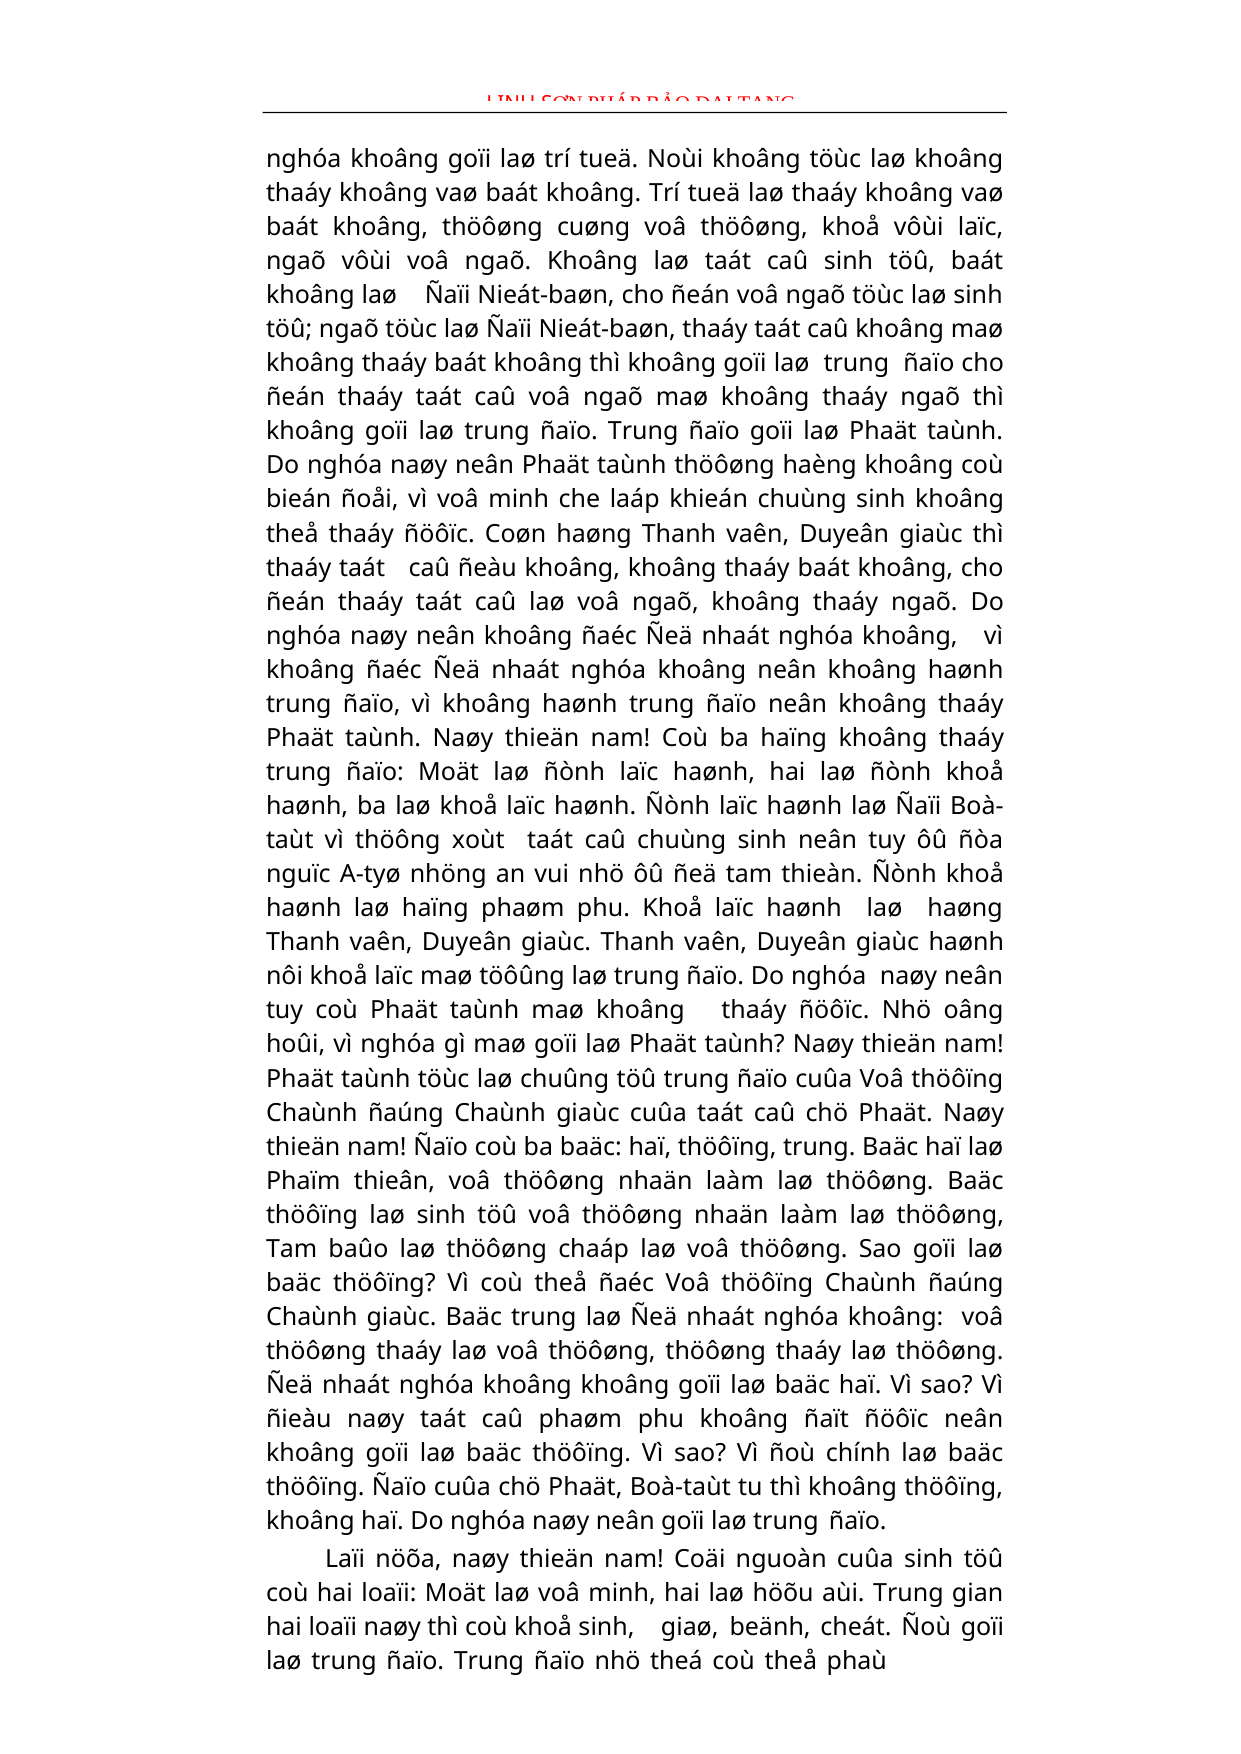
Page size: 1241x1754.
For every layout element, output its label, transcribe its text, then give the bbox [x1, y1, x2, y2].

text nghóa khoâng goïi laø trí tueä. Noùi khoâng töùc laø khoâng thaáy khoâng vaø baát khoâng. Trí tueä laø thaáy khoâng vaø baát khoâng, thöôøng cuøng voâ thöôøng, khoå vôùi laïc, ngaõ vôùi voâ ngaõ. Khoâng laø taát caû sinh töû, baát khoâng laø Ñaïi Nieát-baøn, cho ñeán voâ ngaõ töùc laø sinh töû; ngaõ töùc laø Ñaïi Nieát-baøn, thaáy taát caû khoâng maø khoâng thaáy baát khoâng thì khoâng goïi laø trung ñaïo cho ñeán thaáy taát caû voâ ngaõ maø khoâng thaáy ngaõ thì khoâng goïi laø trung ñaïo. Trung ñaïo goïi laø Phaät taùnh. Do nghóa naøy neân Phaät taùnh thöôøng haèng khoâng coù bieán ñoåi, vì voâ minh che laáp khieán chuùng sinh khoâng theå thaáy ñöôïc. Coøn haøng Thanh vaên, Duyeân giaùc thì thaáy taát caû ñeàu khoâng, khoâng thaáy baát khoâng, cho ñeán thaáy taát caû laø voâ ngaõ, khoâng thaáy ngaõ. Do nghóa naøy neân khoâng ñaéc Ñeä nhaát nghóa khoâng, vì khoâng ñaéc Ñeä nhaát nghóa khoâng neân khoâng haønh trung ñaïo, vì khoâng haønh trung ñaïo neân khoâng thaáy Phaät taùnh. Naøy thieän nam! Coù ba haïng khoâng thaáy trung ñaïo: Moät laø ñònh laïc haønh, hai laø ñònh khoå haønh, ba laø khoå laïc haønh. Ñònh laïc haønh laø Ñaïi Boà-taùt vì thöông xoùt taát caû chuùng sinh neân tuy ôû ñòa nguïc A-tyø nhöng an vui nhö ôû ñeä tam thieàn. Ñònh khoå haønh laø haïng phaøm phu. Khoå laïc haønh laø haøng Thanh vaên, Duyeân giaùc. Thanh vaên, Duyeân giaùc haønh nôi khoå laïc maø töôûng laø trung ñaïo. Do nghóa naøy neân tuy coù Phaät taùnh maø khoâng thaáy ñöôïc. Nhö oâng hoûi, vì nghóa gì maø goïi laø Phaät taùnh? Naøy thieän nam! Phaät taùnh töùc laø chuûng töû trung ñaïo cuûa Voâ thöôïng Chaùnh ñaúng Chaùnh giaùc cuûa taát caû chö Phaät. Naøy thieän nam! Ñaïo coù ba baäc: haï, thöôïng, trung. Baäc haï laø Phaïm thieân, voâ thöôøng nhaän laàm laø thöôøng. Baäc thöôïng laø sinh töû voâ thöôøng nhaän laàm laø thöôøng, Tam baûo laø thöôøng chaáp laø voâ thöôøng. Sao goïi laø baäc thöôïng? Vì coù theå ñaéc Voâ thöôïng Chaùnh ñaúng Chaùnh giaùc. Baäc trung laø Ñeä nhaát nghóa khoâng: voâ thöôøng thaáy laø voâ thöôøng, thöôøng thaáy laø thöôøng. Ñeä nhaát nghóa khoâng khoâng goïi laø baäc haï. Vì sao? Vì ñieàu naøy taát caû phaøm phu khoâng ñaït ñöôïc neân khoâng goïi laø baäc thöôïng. Vì sao? Vì ñoù chính laø baäc thöôïng. Ñaïo cuûa chö Phaät, Boà-taùt tu thì khoâng thöôïng, khoâng haï. Do nghóa naøy neân goïi laø trung ñaïo. [266, 141, 1004, 1537]
text Laïi nöõa, naøy thieän nam! Coäi nguoàn cuûa sinh töû coù hai loaïi: Moät laø voâ minh, hai laø höõu aùi. Trung gian hai loaïi naøy thì coù khoå sinh, giaø, beänh, cheát. Ñoù goïi laø trung ñaïo. Trung ñaïo nhö theá coù theå phaù [266, 1540, 1004, 1677]
